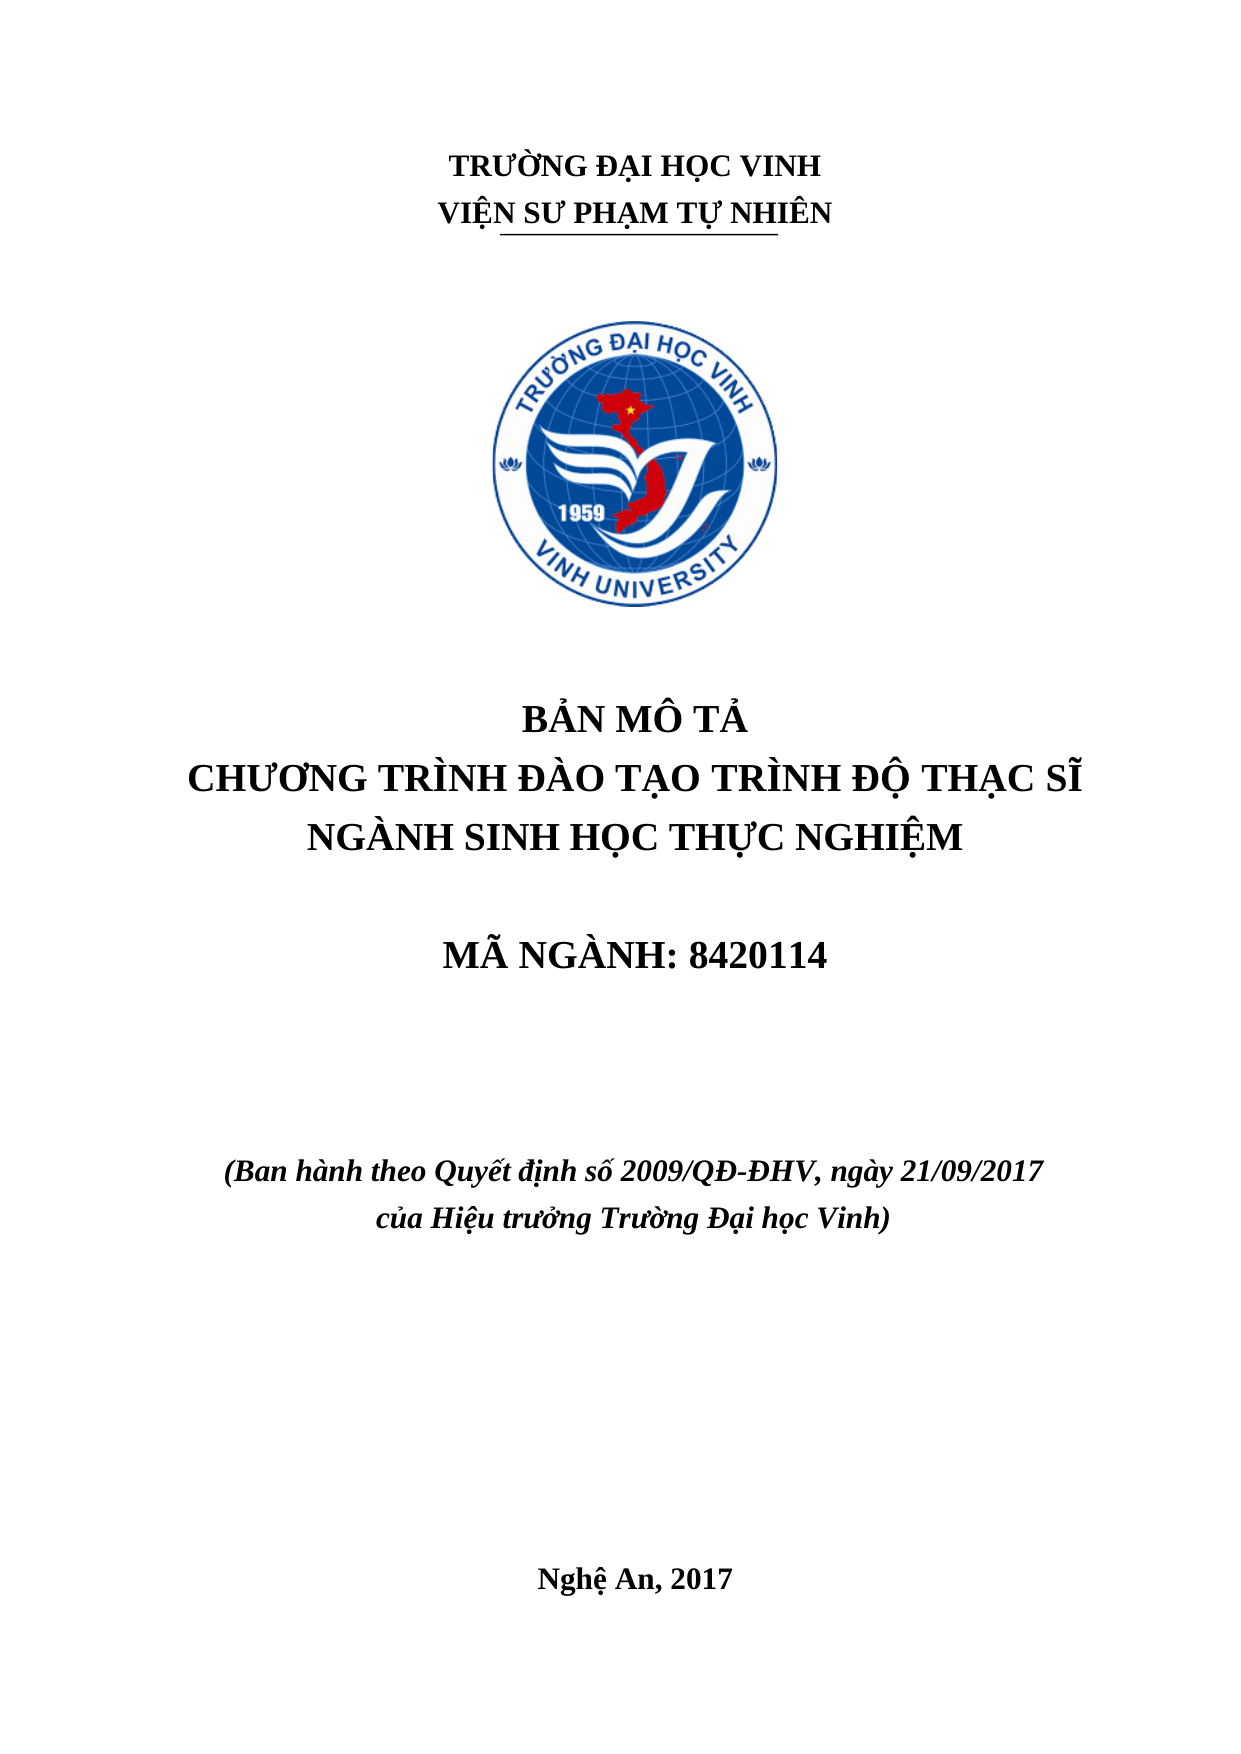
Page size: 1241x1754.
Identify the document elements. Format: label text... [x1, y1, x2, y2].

text VIỆN SƯ PHẠM TỰ NHIÊN [177, 194, 1092, 230]
text của Hiệu trưởng Trường Đại học Vinh) [177, 1199, 1093, 1235]
title BẢN MÔ TẢ [177, 695, 1092, 741]
text TRƯỜNG ĐẠI HỌC VINH [177, 148, 1092, 184]
picture [492, 321, 778, 607]
title CHƯƠNG TRÌNH ĐÀO TẠO TRÌNH ĐỘ THẠC SĨ NGÀNH SINH HỌC THỰC NGHIỆM [177, 754, 1092, 859]
text (Ban hành theo Quyết định số 2009/QĐ-ĐHV, ngày 21/09/2017 [177, 1152, 1093, 1188]
title MÃ NGÀNH: 8420114 [177, 932, 1092, 977]
text Nghệ An, 2017 [177, 1560, 1093, 1596]
